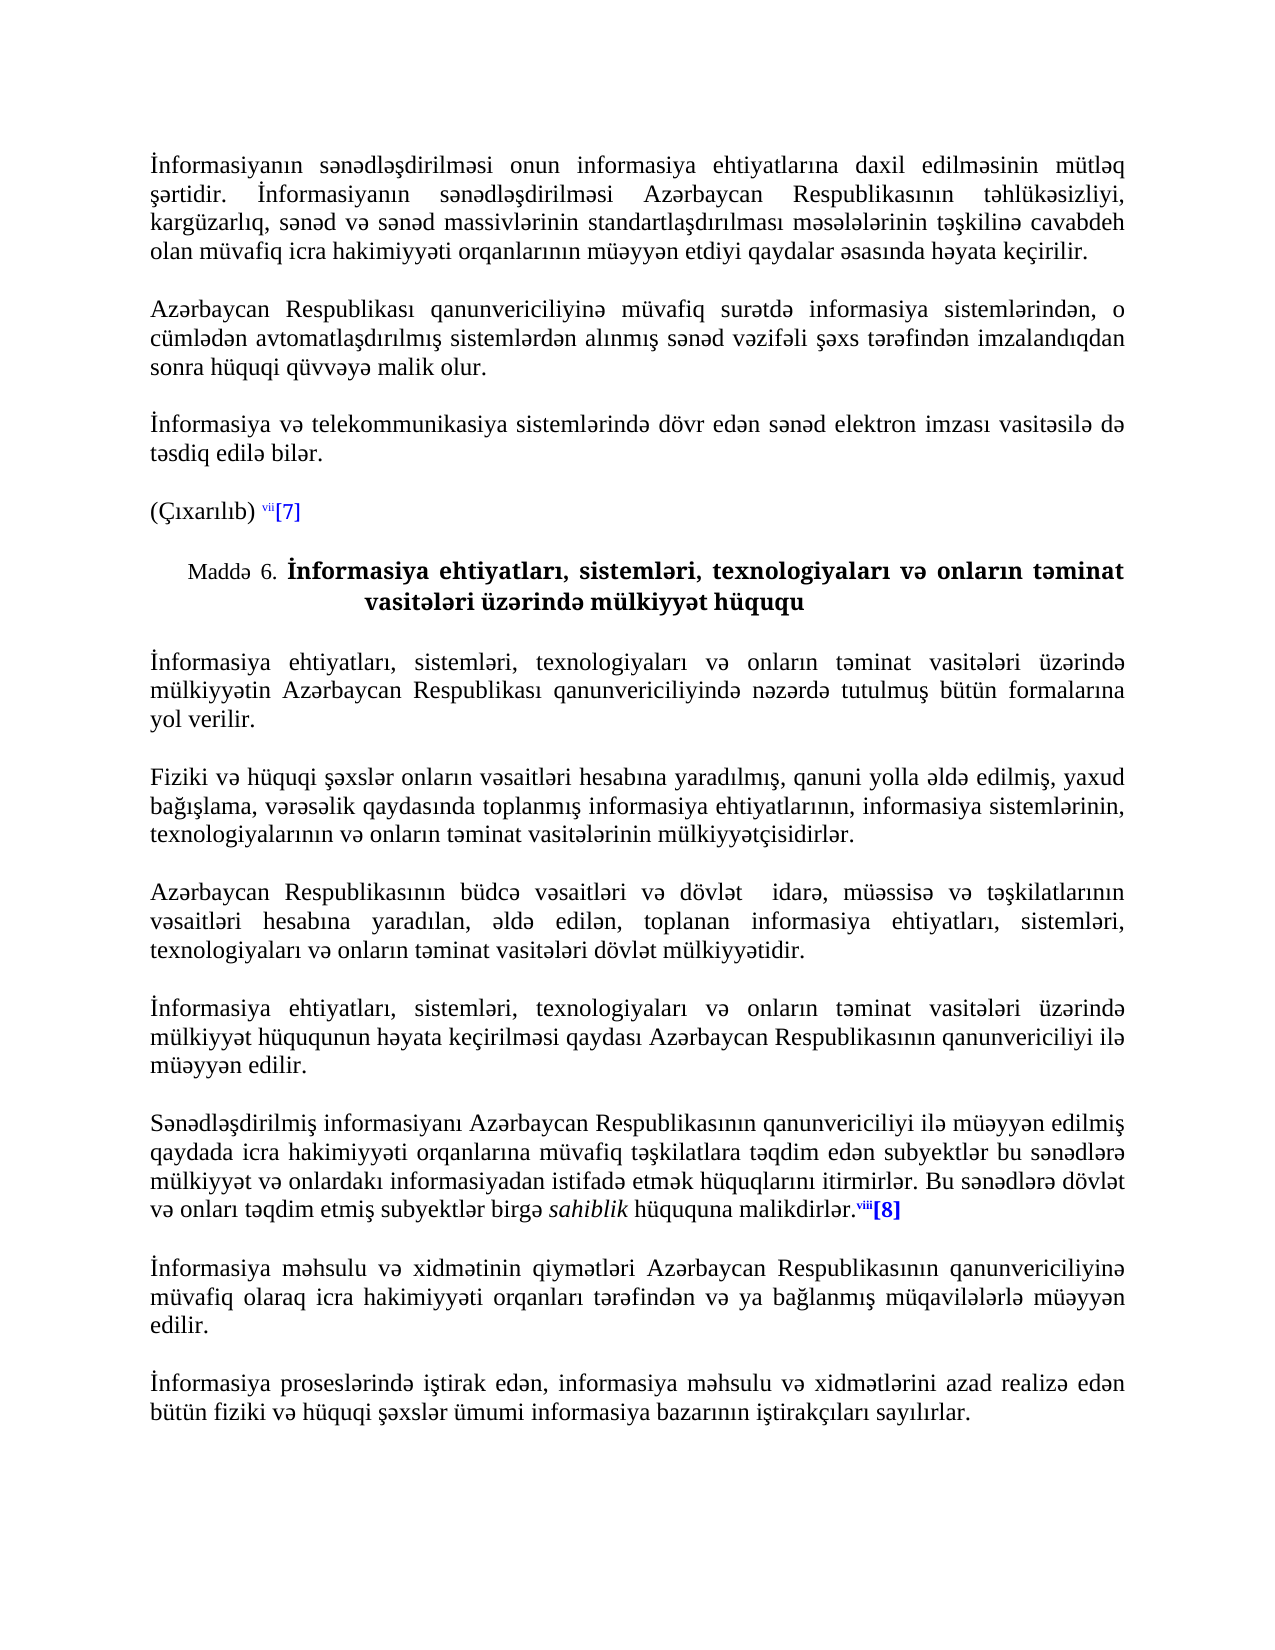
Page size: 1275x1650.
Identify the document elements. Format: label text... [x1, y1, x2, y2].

text İnformasiya məhsulu və xidmətinin qiymətləri Azərbaycan Respublikasının qanunvericiliyinə müvafiq olaraq icra hakimiyyəti orqanları tərəfindən və ya bağlanmış müqavilələrlə müəyyən edilir. [150, 1253, 1125, 1339]
text İnformasiya proseslərində iştirak edən, informasiya məhsulu və xidmətlərini azad realizə edən bütün fiziki və hüquqi şəxslər ümumi informasiya bazarının iştirakçıları sayılırlar. [150, 1368, 1125, 1426]
text Azərbaycan Respublikası qanunvericiliyinə müvafiq surətdə informasiya sistemlərindən, o cümlədən avtomatlaşdırılmış sistemlərdən alınmış sənəd vəzifəli şəxs tərəfindən imzalandıqdan sonra hüquqi qüvvəyə malik olur. [150, 294, 1125, 380]
text Azərbaycan Respublikasının büdcə vəsaitləri və dövlət idarə, müəssisə və təşkilatlarının vəsaitləri hesabına yaradılan, əldə edilən, toplanan informasiya ehtiyatları, sistemləri, texnologiyaları və onların təminat vasitələri dövlət mülkiyyətidir. [150, 877, 1125, 964]
text Fiziki və hüquqi şəxslər onların vəsaitləri hesabına yaradılmış, qanuni yolla əldə edilmiş, yaxud bağışlama, vərəsəlik qaydasında toplanmış informasiya ehtiyatlarının, informasiya sistemlərinin, texnologiyalarının və onların təminat vasitələrinin mülkiyyətçisidirlər. [150, 762, 1125, 848]
text (Çıxarılıb) [7] [150, 496, 1125, 526]
text İnformasiya ehtiyatları, sistemləri, texnologiyaları və onların təminat vasitələri üzərində mülkiyyətin Azərbaycan Respublikası qanunvericiliyində nəzərdə tutulmuş bütün formalarına yol verilir. [150, 647, 1125, 733]
text İnformasiya və telekommunikasiya sistemlərində dövr edən sənəd elektron imzası vasitəsilə də təsdiq edilə bilər. [150, 409, 1125, 467]
text Sənədləşdirilmiş informasiyanı Azərbaycan Respublikasının qanunvericiliyi ilə müəyyən edilmiş qaydada icra hakimiyyəti orqanlarına müvafiq təşkilatlara təqdim edən subyektlər bu sənədlərə mülkiyyət və onlardakı informasiyadan istifadə etmək hüquqlarını itirmirlər. Bu sənədlərə dövlət və onları təqdim etmiş subyektlər birgə sahiblik hüququna malikdirlər.[8] [150, 1108, 1125, 1224]
text İnformasiya ehtiyatları, sistemləri, texnologiyaları və onların təminat vasitələri üzərində mülkiyyət hüququnun həyata keçirilməsi qaydası Azərbaycan Respublikasının qanunvericiliyi ilə müəyyən edilir. [150, 993, 1125, 1079]
text İnformasiyanın sənədləşdirilməsi onun informasiya ehtiyatlarına daxil edilməsinin mütləq şərtidir. İnformasiyanın sənədləşdirilməsi Azərbaycan Respublikasının təhlükəsizliyi, kargüzarlıq, sənəd və sənəd massivlərinin standartlaşdırılması məsələlərinin təşkilinə cavabdeh olan müvafiq icra hakimiyyəti orqanlarının müəyyən etdiyi qaydalar əsasında həyata keçirilir. [150, 150, 1125, 265]
subtitle Maddə 6. İnformasiya ehtiyatları, sistemləri, texnologiyaları və onların təminat vasitələri üzərində mülkiyyət hüququ [187, 555, 1125, 617]
